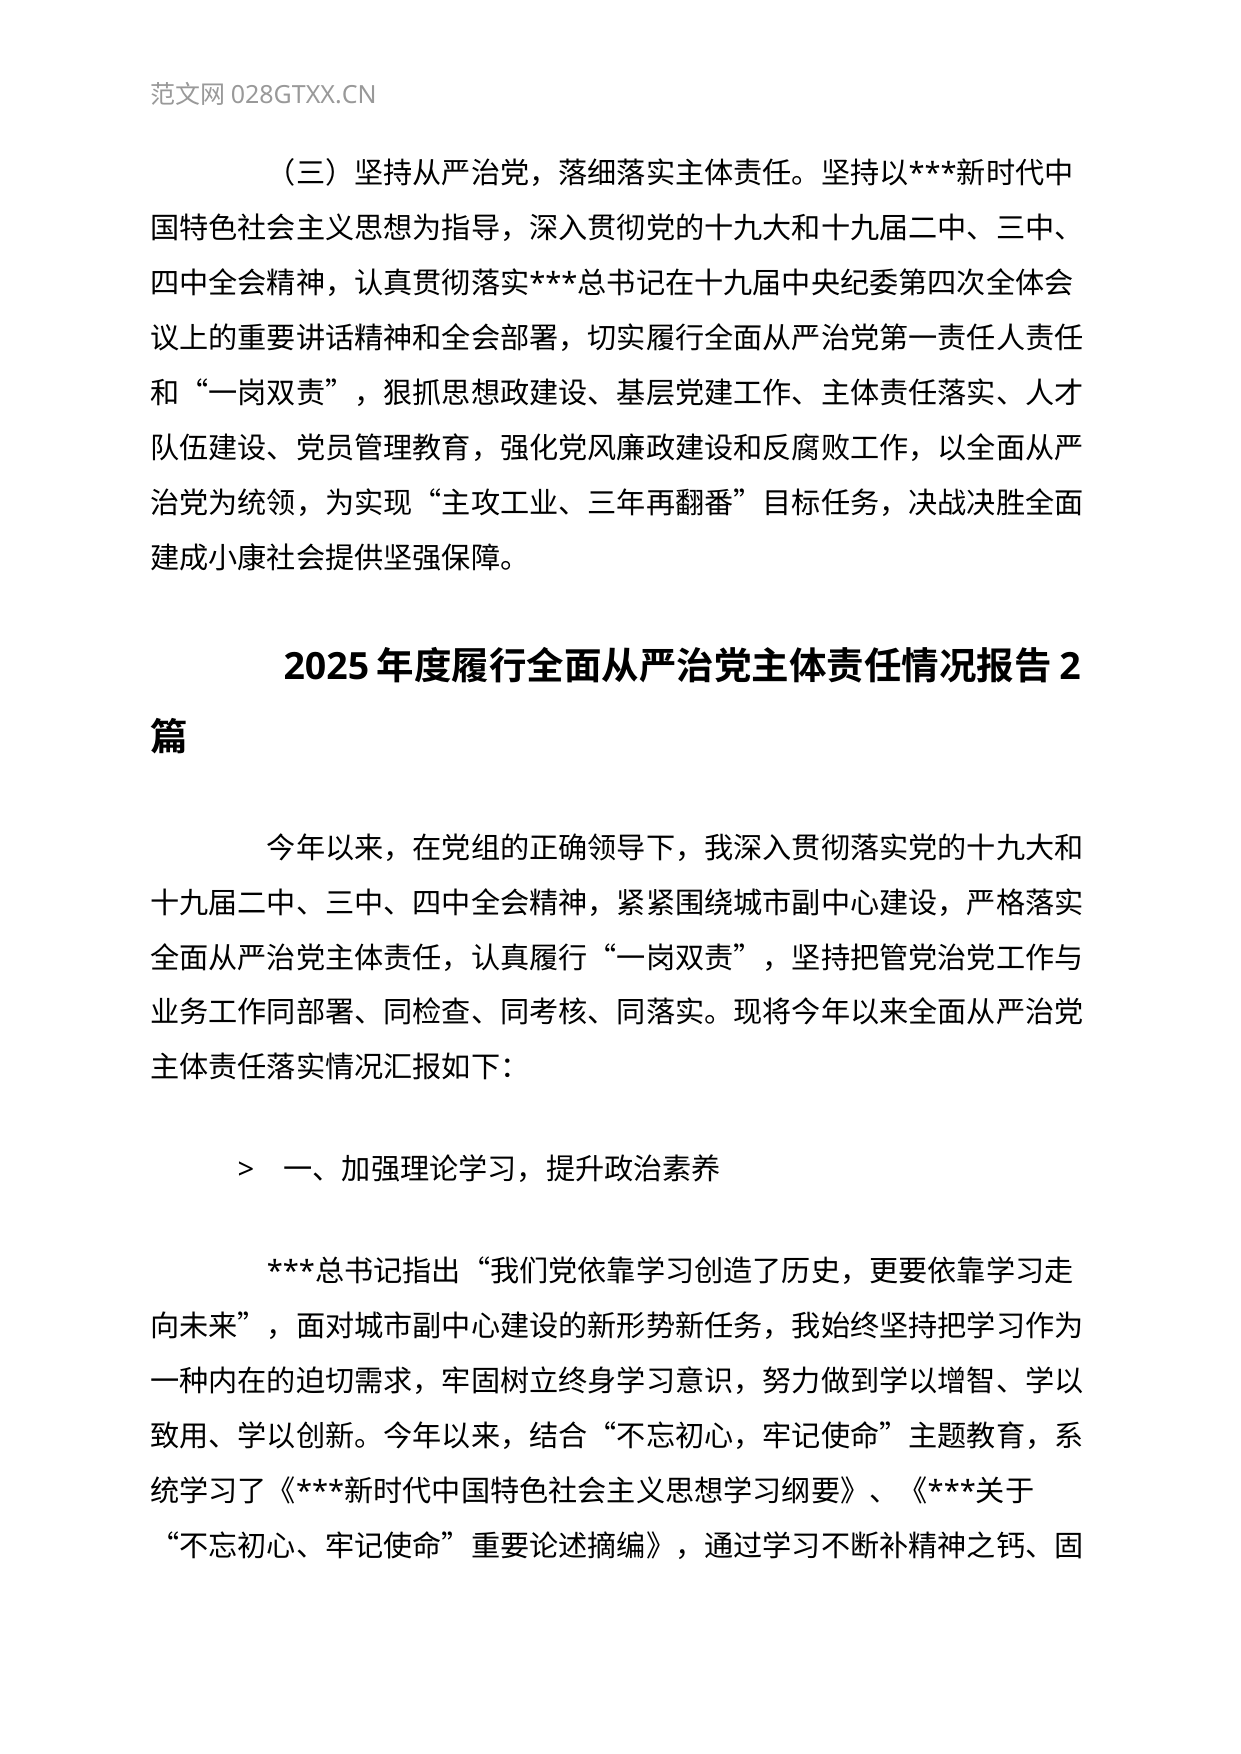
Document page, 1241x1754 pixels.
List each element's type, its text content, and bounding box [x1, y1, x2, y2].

text 今年以来，在党组的正确领导下，我深入贯彻落实党的十九大和十九届二中、三中、四中全会精神，紧紧围绕城市副中心建设，严格落实全面从严治党主体责任，认真履行“一岗双责”，坚持把管党治党工作与业务工作同部署、同检查、同考核、同落实。现将今年以来全面从严治党主体责任落实情况汇报如下： [150, 824, 1090, 1086]
text （三）坚持从严治党，落细落实主体责任。坚持以***新时代中国特色社会主义思想为指导，深入贯彻党的十九大和十九届二中、三中、四中全会精神，认真贯彻落实***总书记在十九届中央纪委第四次全体会议上的重要讲话精神和全会部署，切实履行全面从严治党第一责任人责任和“一岗双责”，狠抓思想政建设、基层党建工作、主体责任落实、人才队伍建设、党员管理教育，强化党风廉政建设和反腐败工作，以全面从严治党为统领，为实现“主攻工业、三年再翻番”目标任务，决战决胜全面建成小康社会提供坚强保障。 [150, 150, 1090, 577]
text > 一、加强理论学习，提升政治素养 [150, 1146, 1090, 1188]
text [150, 1248, 1090, 1565]
text 2025年度履行全面从严治党主体责任情况报告2篇 [150, 636, 1090, 761]
